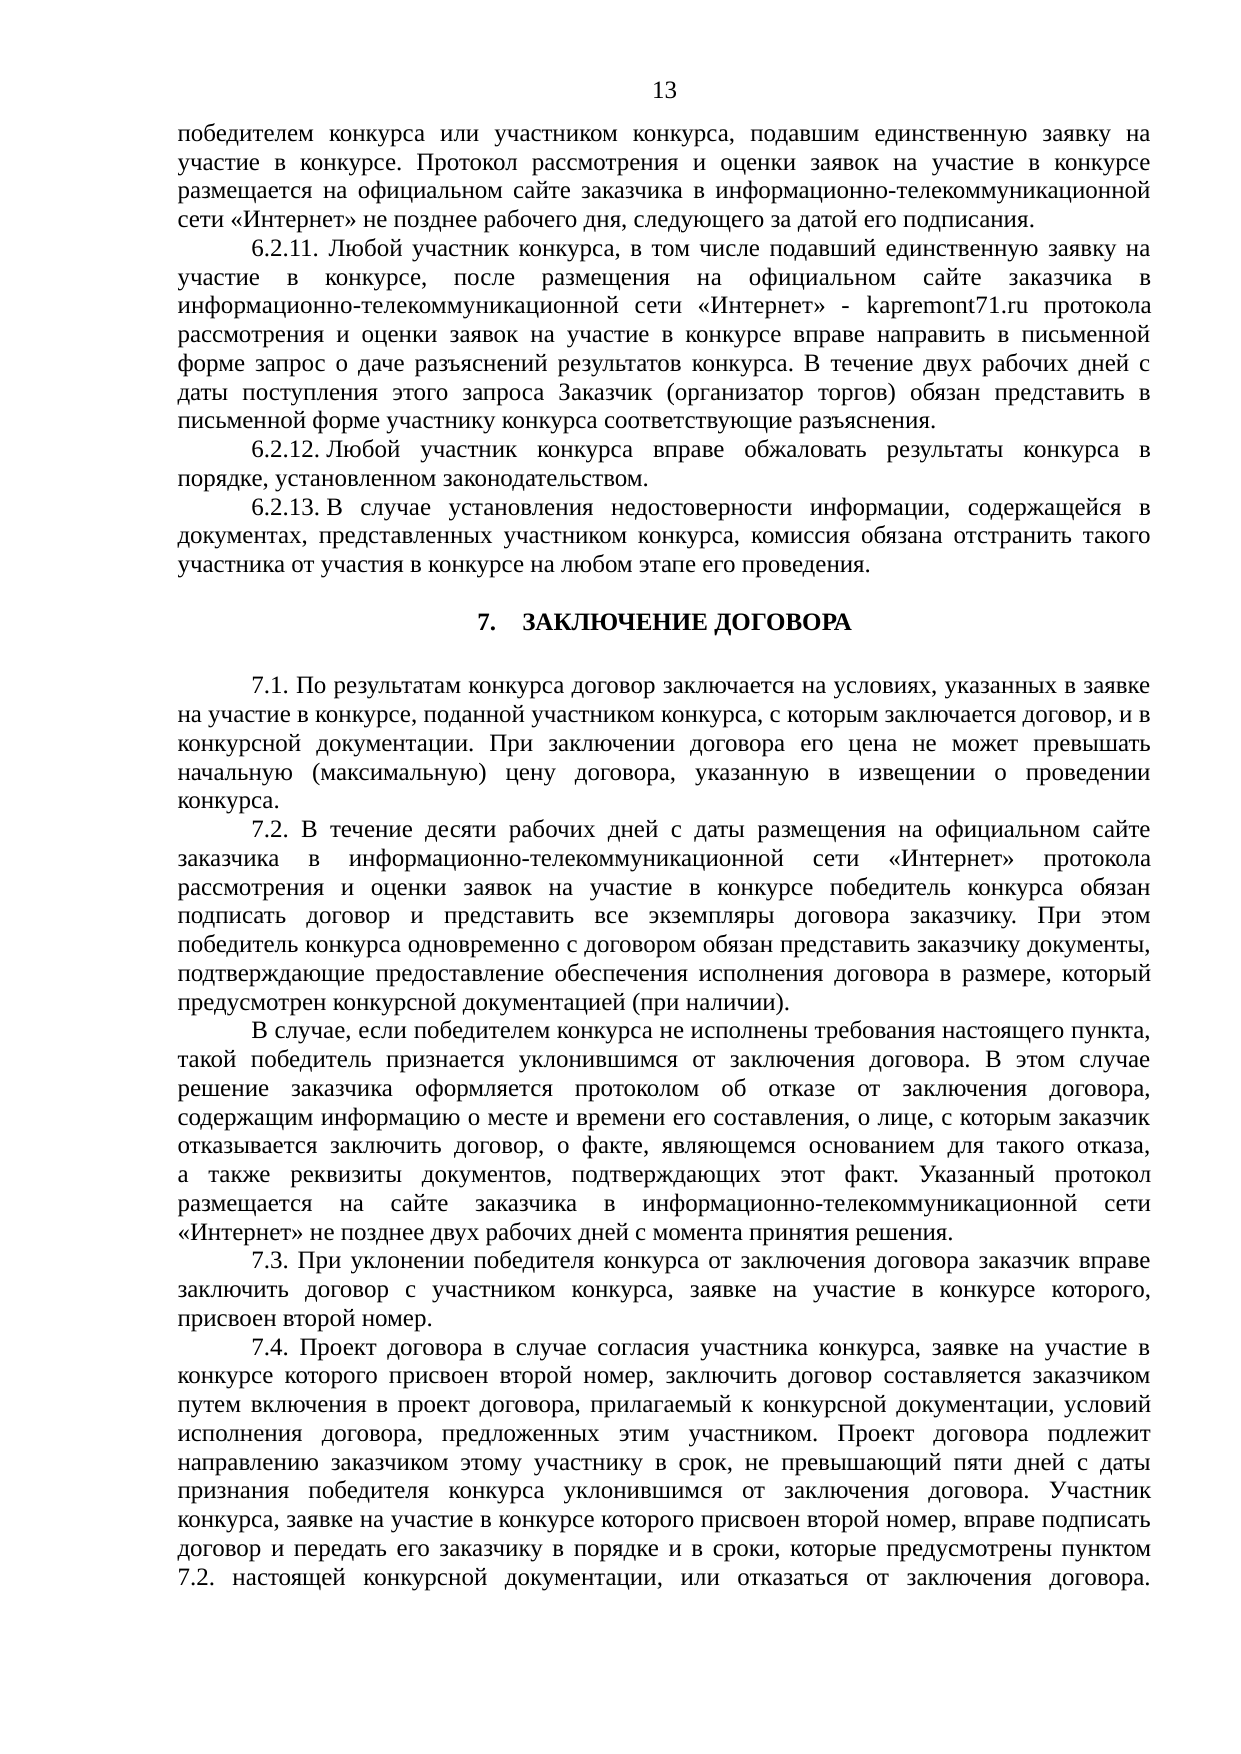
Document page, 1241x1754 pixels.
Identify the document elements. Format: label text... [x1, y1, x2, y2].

text В случае, если победителем конкурса не исполнены требования настоящего пункта, такой победитель признается уклонившимся от заключения договора. В этом случае решение заказчика оформляется протоколом об отказе от заключения договора, содержащим информацию о месте и времени его составления, о лице, с которым заказчик отказывается заключить договор, о факте, являющемся основанием для такого отказа, а также реквизиты документов, подтверждающих этот факт. Указанный протокол размещается на сайте заказчика в информационно-телекоммуникационной сети «Интернет» не позднее двух рабочих дней с момента принятия решения. [177, 1016, 1152, 1246]
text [177, 118, 1152, 233]
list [177, 1332, 1152, 1591]
text 7.1. По результатам конкурса договор заключается на условиях, указанных в заявке на участие в конкурсе, поданной участником конкурса, с которым заключается договор, и в конкурсной документации. При заключении договора его цена не может превышать начальную (максимальную) цену договора, указанную в извещении о проведении конкурса. [177, 671, 1152, 814]
text 7.2. В течение десяти рабочих дней с даты размещения на официальном сайте заказчика в информационно-телекоммуникационной сети «Интернет» протокола рассмотрения и оценки заявок на участие в конкурсе победитель конкурса обязан подписать договор и представить все экземпляры договора заказчику. При этом победитель конкурса одновременно с договором обязан представить заказчику документы, подтверждающие предоставление обеспечения исполнения договора в размере, который предусмотрен конкурсной документацией (при наличии). [177, 814, 1152, 1016]
text 6.2.13. В случае установления недостоверности информации, содержащейся в документах, представленных участником конкурса, комиссия обязана отстранить такого участника от участия в конкурсе на любом этапе его проведения. [177, 492, 1152, 578]
text 7.3. При уклонении победителя конкурса от заключения договора заказчик вправе заключить договор с участником конкурса, заявке на участие в конкурсе которого, присвоен второй номер. [177, 1246, 1152, 1332]
text 6.2.11. Любой участник конкурса, в том числе подавший единственную заявку на участие в конкурсе, после размещения на официальном сайте заказчика в информационно-телекоммуникационной сети «Интернет» - kapremont71.ru протокола рассмотрения и оценки заявок на участие в конкурсе вправе направить в письменной форме запрос о даче разъяснений результатов конкурса. В течение двух рабочих дней с даты поступления этого запроса Заказчик (организатор торгов) обязан представить в письменной форме участнику конкурса соответствующие разъяснения. [177, 233, 1152, 434]
text 6.2.12. Любой участник конкурса вправе обжаловать результаты конкурса в порядке, установленном законодательством. [177, 434, 1152, 492]
subtitle ЗАКЛЮЧЕНИЕ ДОГОВОРА [177, 607, 1152, 636]
